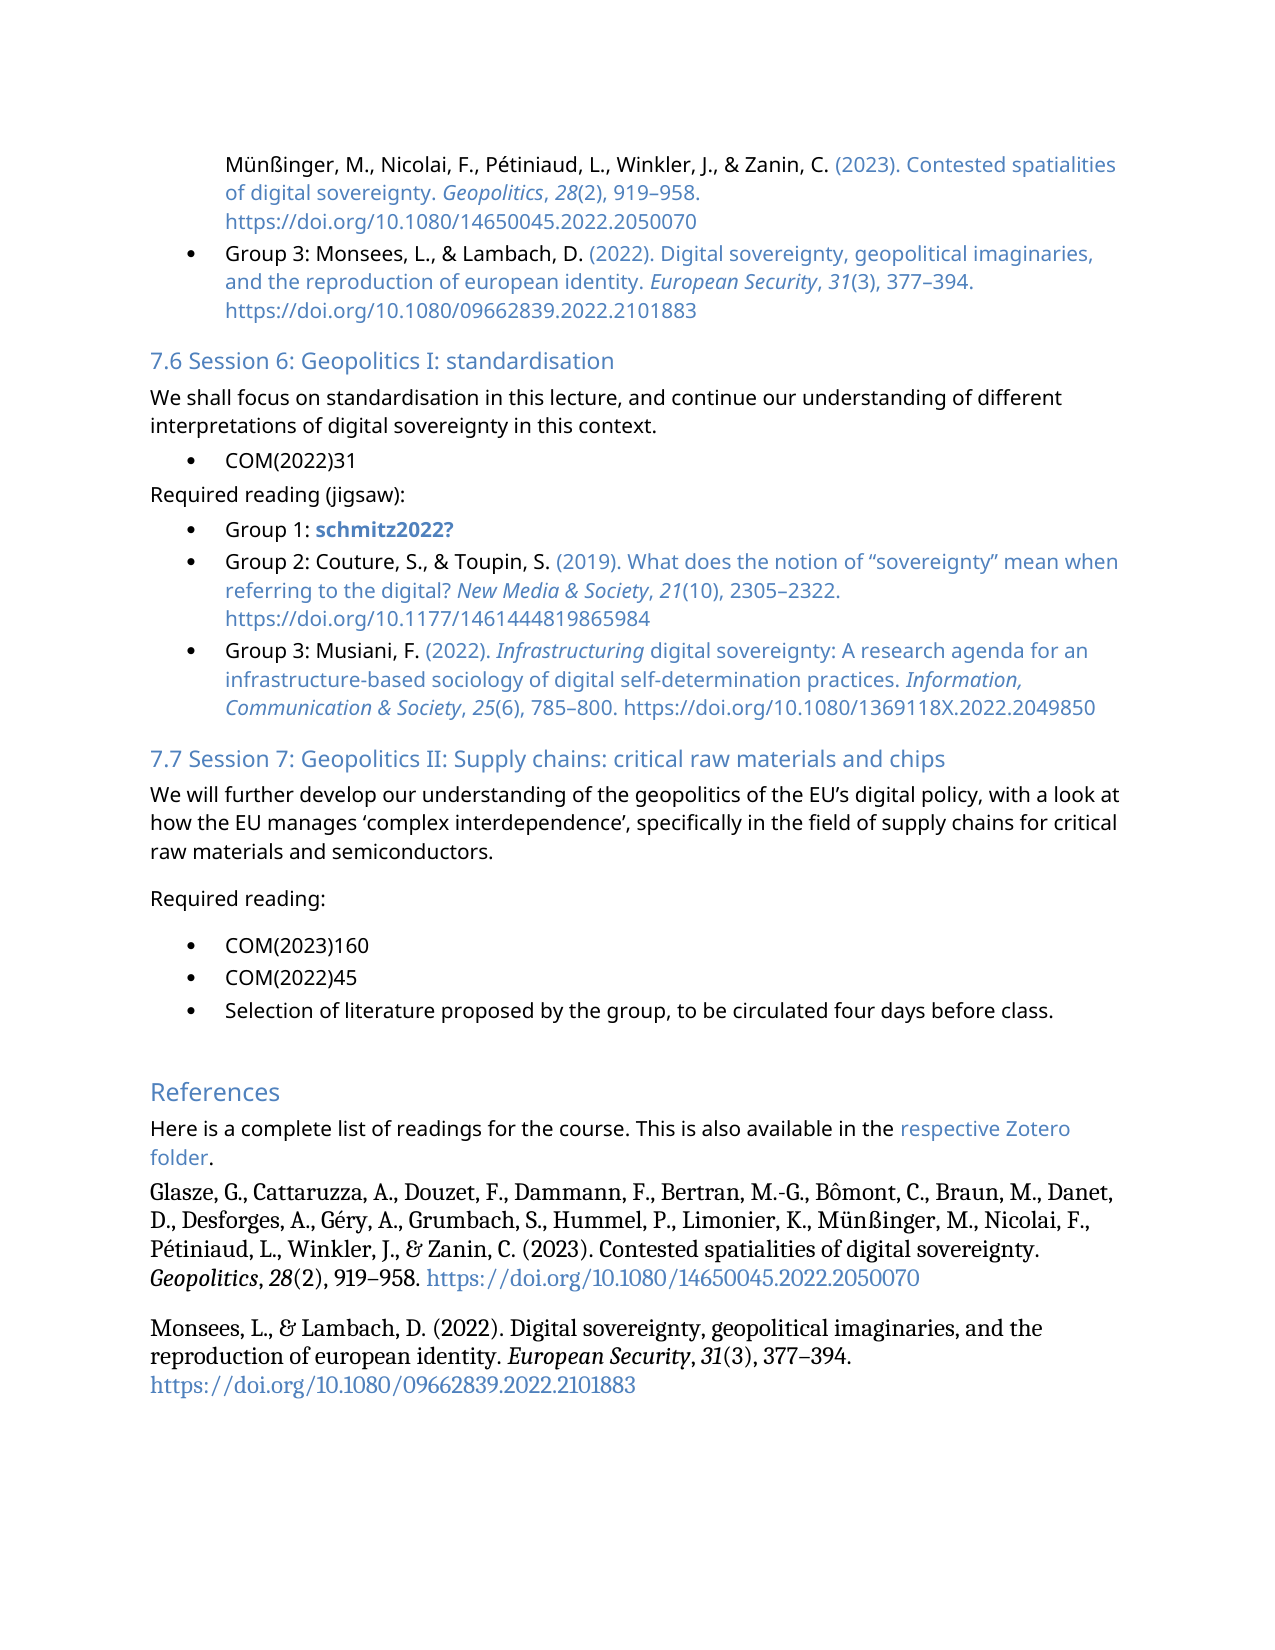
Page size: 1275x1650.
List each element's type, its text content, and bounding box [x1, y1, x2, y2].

list COM(2022)31 [187, 446, 1125, 474]
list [187, 150, 1125, 235]
subtitle 7.6 Session 6: Geopolitics I: standardisation [150, 345, 1125, 376]
list Group 3: Monsees, L., & Lambach, D. (2022). Digital sovereignty, geopolitical imaginaries, and the reproduction of european identity. European Security, 31(3), 377–394. [187, 239, 1125, 324]
list Group 1: schmitz2022? [187, 515, 1125, 544]
list Group 3: Musiani, F. (2022). Infrastructuring digital sovereignty: A research agenda for an infrastructure-based sociology of digital self-determination practices. Information, Communication & Society, 25(6), 785–800. [187, 636, 1125, 722]
text Required reading (jigsaw): [150, 481, 1125, 509]
text We will further develop our understanding of the geopolitics of the EU’s digital policy, with a look at how the EU manages ‘complex interdependence’, specifically in the field of supply chains for critical raw materials and semiconductors. [150, 780, 1125, 865]
list COM(2023)160 [187, 931, 1125, 960]
list Selection of literature proposed by the group, to be circulated four days before class. [187, 996, 1125, 1024]
text Monsees, L., & Lambach, D. (2022). Digital sovereignty, geopolitical imaginaries, and the reproduction of european identity. European Security, 31(3), 377–394. https://doi.org/10.1080/09662839.2022.2101883 [150, 1313, 1125, 1400]
subtitle References [150, 1074, 1125, 1108]
subtitle 7.7 Session 7: Geopolitics II: Supply chains: critical raw materials and chips [150, 743, 1125, 774]
text Here is a complete list of readings for the course. This is also available in the respective Zotero folder. [150, 1114, 1125, 1171]
list COM(2022)45 [187, 963, 1125, 992]
list Group 2: Couture, S., & Toupin, S. (2019). What does the notion of “sovereignty” mean when referring to the digital? New Media & Society, 21(10), 2305–2322. [187, 547, 1125, 633]
text Required reading: [150, 884, 1125, 913]
text We shall focus on standardisation in this lecture, and continue our understanding of different interpretations of digital sovereignty in this context. [150, 383, 1125, 439]
text Glasze, G., Cattaruzza, A., Douzet, F., Dammann, F., Bertran, M.-G., Bômont, C., Braun, M., Danet, D., Desforges, A., Géry, A., Grumbach, S., Hummel, P., Limonier, K., Münßinger, M., Nicolai, F., Pétiniaud, L., Winkler, J., & Zanin, C. (2023). Contested spatialities of digital sovereignty. Geopolitics, 28(2), 919–958. https://doi.org/10.1080/14650045.2022.2050070 [150, 1178, 1125, 1293]
